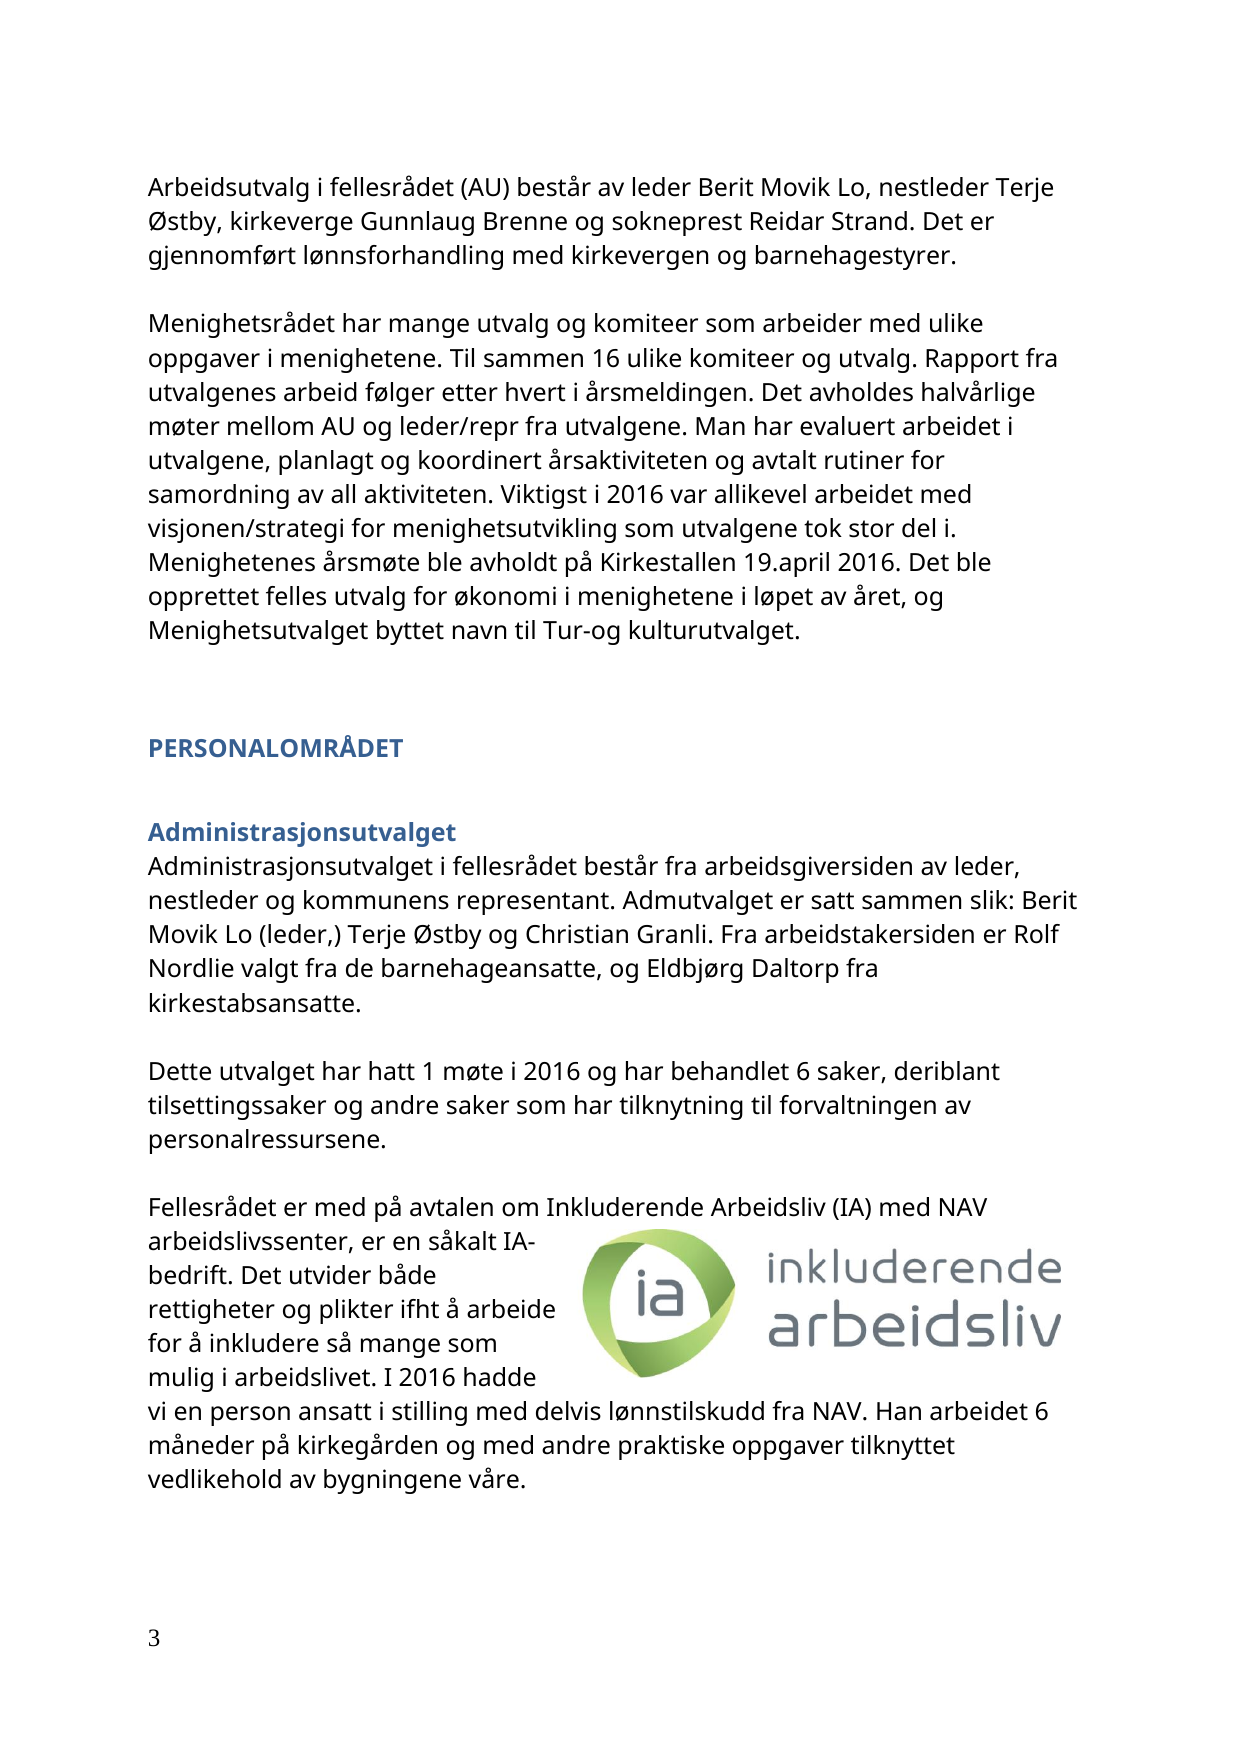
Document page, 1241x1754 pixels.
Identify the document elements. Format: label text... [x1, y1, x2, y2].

picture [576, 1229, 1061, 1378]
text Dette utvalget har hatt 1 møte i 2016 og har behandlet 6 saker, deriblant tilsettingssaker og andre saker som har tilknytning til forvaltningen av personalressursene. [148, 1053, 1092, 1156]
text Arbeidsutvalg i fellesrådet (AU) består av leder Berit Movik Lo, nestleder Terje Østby, kirkeverge Gunnlaug Brenne og sokneprest Reidar Strand. Det er gjennomført lønnsforhandling med kirkevergen og barnehagestyrer. [148, 170, 1092, 272]
subtitle PERSONALOMRÅDET [148, 731, 1092, 765]
subtitle Administrasjonsutvalget [148, 815, 1092, 849]
text Menighetsrådet har mange utvalg og komiteer som arbeider med ulike oppgaver i menighetene. Til sammen 16 ulike komiteer og utvalg. Rapport fra utvalgenes arbeid følger etter hvert i årsmeldingen. Det avholdes halvårlige møter mellom AU og leder/repr fra utvalgene. Man har evaluert arbeidet i utvalgene, planlagt og koordinert årsaktiviteten og avtalt rutiner for samordning av all aktiviteten. Viktigst i 2016 var allikevel arbeidet med visjonen/strategi for menighetsutvikling som utvalgene tok stor del i. Menighetenes årsmøte ble avholdt på Kirkestallen 19.april 2016. Det ble opprettet felles utvalg for økonomi i menighetene i løpet av året, og Menighetsutvalget byttet navn til Tur-og kulturutvalget. [148, 306, 1092, 647]
text Administrasjonsutvalget i fellesrådet består fra arbeidsgiversiden av leder, nestleder og kommunens representant. Admutvalget er satt sammen slik: Berit Movik Lo (leder,) Terje Østby og Christian Granli. Fra arbeidstakersiden er Rolf Nordlie valgt fra de barnehageansatte, og Eldbjørg Daltorp fra kirkestabsansatte. [148, 849, 1092, 1019]
text Fellesrådet er med på avtalen om Inkluderende Arbeidsliv (IA) med NAV arbeidslivssenter, er en såkalt IA-bedrift. Det utvider både rettigheter og plikter ifht å arbeide for å inkludere så mange som mulig i arbeidslivet. I 2016 hadde vi en person ansatt i stilling med delvis lønnstilskudd fra NAV. Han arbeidet 6 måneder på kirkegården og med andre praktiske oppgaver tilknyttet vedlikehold av bygningene våre. [148, 1189, 1092, 1496]
